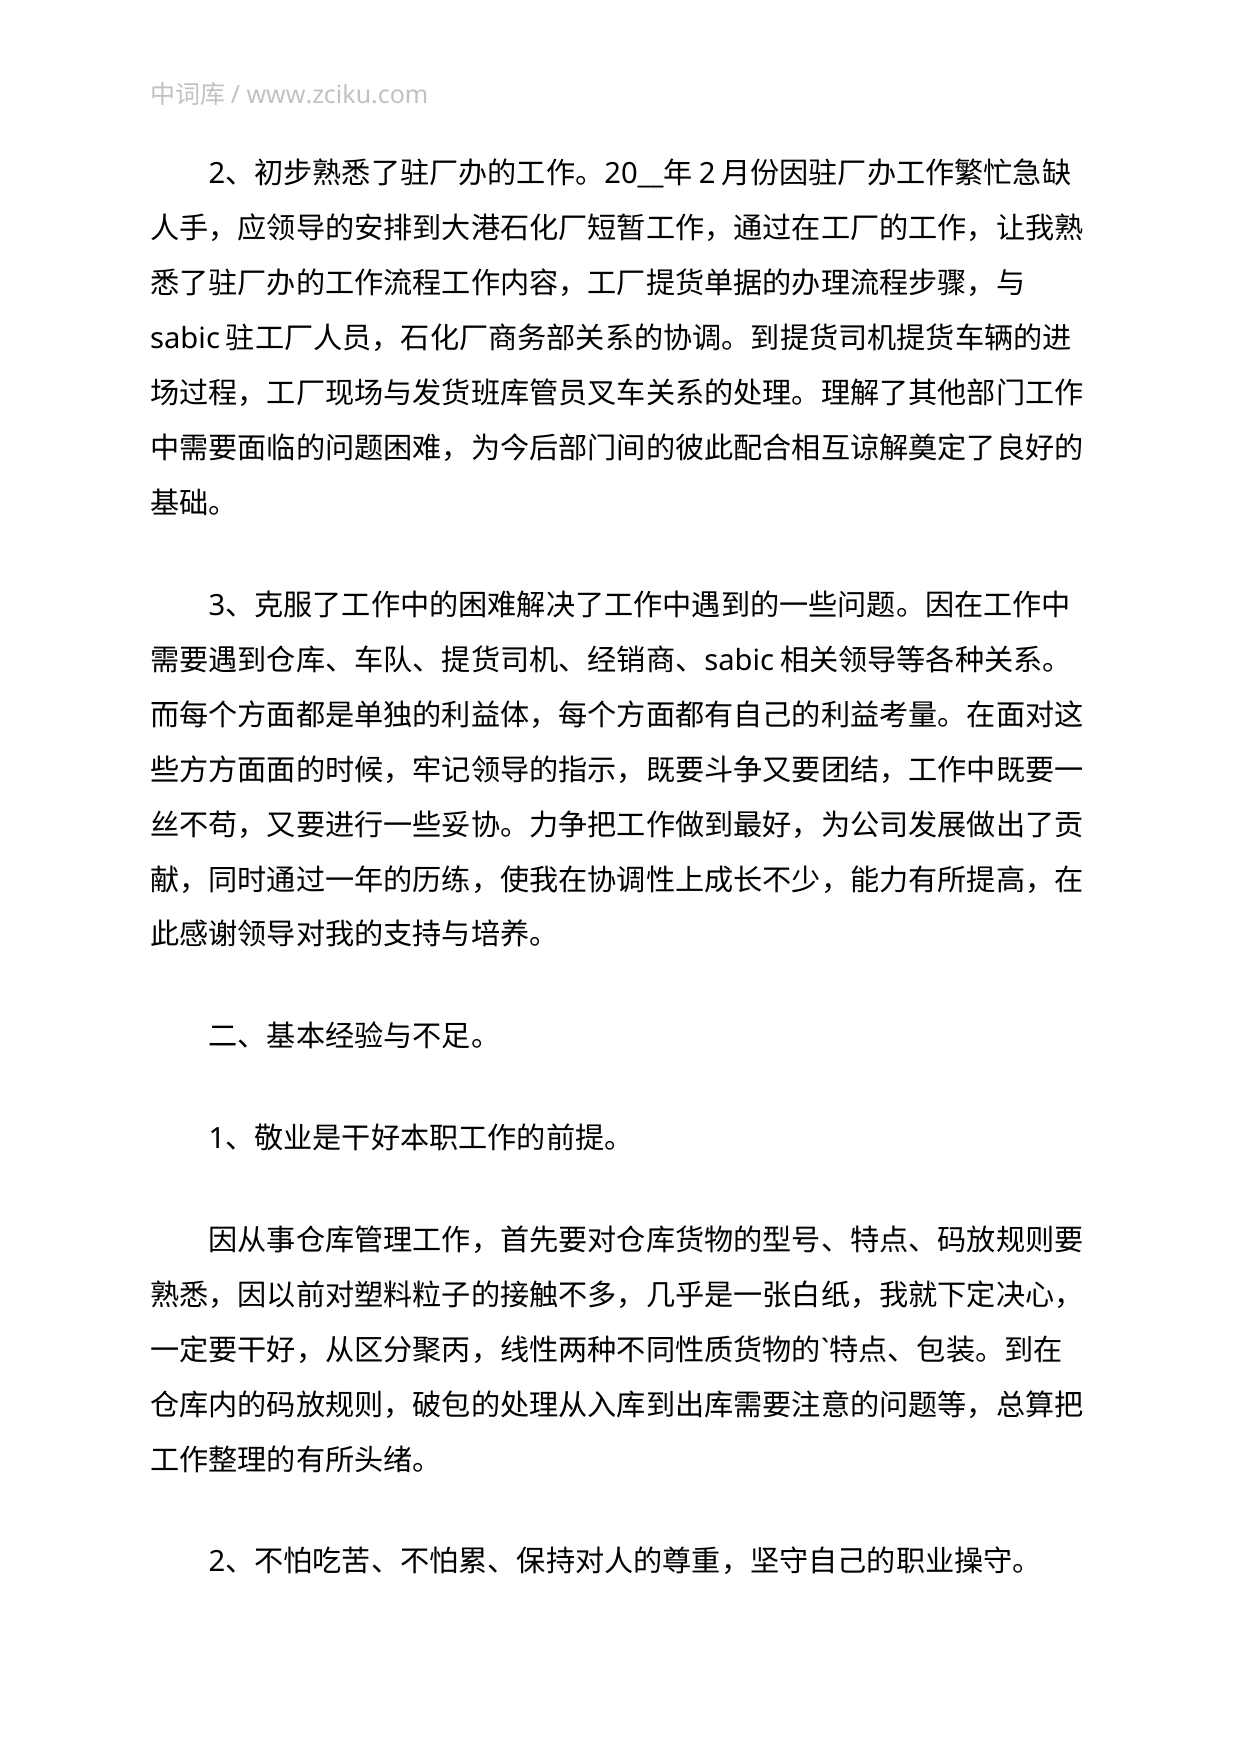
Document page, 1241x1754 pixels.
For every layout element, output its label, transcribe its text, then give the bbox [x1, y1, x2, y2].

text 1、敬业是干好本职工作的前提。 [150, 1114, 1090, 1157]
text 二、基本经验与不足。 [150, 1013, 1090, 1055]
text 2、不怕吃苦、不怕累、保持对人的尊重，坚守自己的职业操守。 [150, 1538, 1090, 1580]
text 因从事仓库管理工作，首先要对仓库货物的型号、特点、码放规则要熟悉，因以前对塑料粒子的接触不多，几乎是一张白纸，我就下定决心，一定要干好，从区分聚丙，线性两种不同性质货物的`特点、包装。到在仓库内的码放规则，破包的处理从入库到出库需要注意的问题等，总算把工作整理的有所头绪。 [150, 1216, 1090, 1478]
text 2、初步熟悉了驻厂办的工作。20__年2月份因驻厂办工作繁忙急缺人手，应领导的安排到大港石化厂短暂工作，通过在工厂的工作，让我熟悉了驻厂办的工作流程工作内容，工厂提货单据的办理流程步骤，与sabic驻工厂人员，石化厂商务部关系的协调。到提货司机提货车辆的进场过程，工厂现场与发货班库管员叉车关系的处理。理解了其他部门工作中需要面临的问题困难，为今后部门间的彼此配合相互谅解奠定了良好的基础。 [150, 150, 1090, 522]
text 3、克服了工作中的困难解决了工作中遇到的一些问题。因在工作中需要遇到仓库、车队、提货司机、经销商、sabic相关领导等各种关系。而每个方面都是单独的利益体，每个方面都有自己的利益考量。在面对这些方方面面的时候，牢记领导的指示，既要斗争又要团结，工作中既要一丝不苟，又要进行一些妥协。力争把工作做到最好，为公司发展做出了贡献，同时通过一年的历练，使我在协调性上成长不少，能力有所提高，在此感谢领导对我的支持与培养。 [150, 581, 1090, 953]
